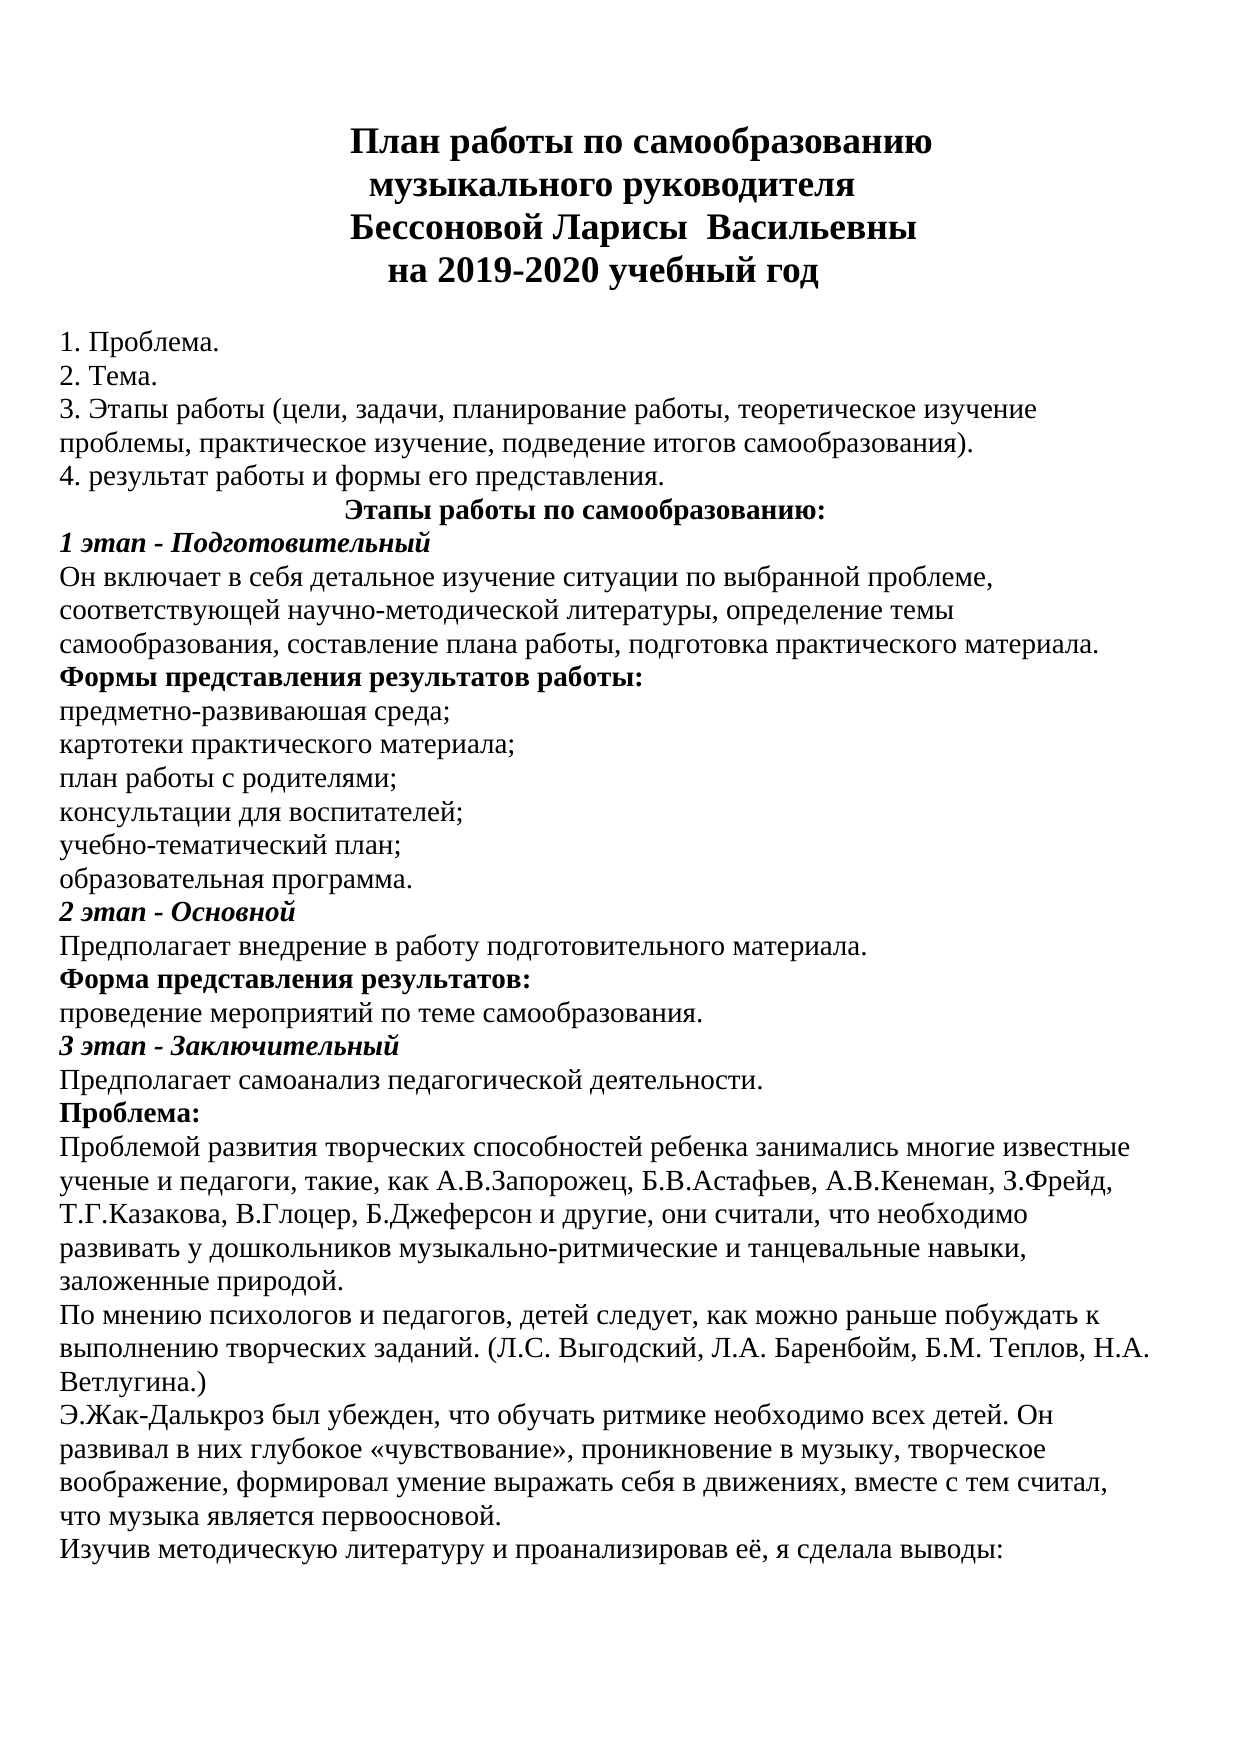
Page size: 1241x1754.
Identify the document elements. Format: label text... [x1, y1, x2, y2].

text 3. Этапы работы (цели, задачи, планирование работы, теоретическое изучение проблемы, практическое изучение, подведение итогов самообразования). [59, 391, 1152, 458]
text 2 этап - Основной [59, 894, 1152, 928]
text Этапы работы по самообразованию: [59, 492, 1152, 525]
text Проблемой развития творческих способностей ребенка занимались многие известные ученые и педагоги, такие, как А.В.Запорожец, Б.В.Астафьев, А.В.Кенеман, З.Фрейд, Т.Г.Казакова, В.Глоцер, Б.Джеферсон и другие, они считали, что необходимо развивать у дошкольников музыкально-ритмические и танцевальные навыки, заложенные природой. [59, 1129, 1152, 1297]
text музыкального руководителя [59, 161, 1152, 204]
text Предполагает самоанализ педагогической деятельности. [59, 1062, 1152, 1096]
text Изучив методическую литературу и проанализировав её, я сделала выводы: [59, 1532, 1152, 1565]
text План работы по самообразованию [59, 118, 1152, 161]
text предметно-развиваюшая среда; [59, 693, 1152, 727]
text Э.Жак-Далькроз был убежден, что обучать ритмике необходимо всех детей. Он развивал в них глубокое «чувствование», проникновение в музыку, творческое воображение, формировал умение выражать себя в движениях, вместе c тем считал, что музыка является первоосновой. [59, 1397, 1152, 1532]
text Формы представления результатов работы: [59, 659, 1152, 693]
text учебно-тематический план; [59, 827, 1152, 861]
text Бессоновой Ларисы Васильевны [59, 204, 1152, 247]
text проведение мероприятий по теме самообразования. [59, 995, 1152, 1028]
text 4. результат работы и формы его представления. [59, 458, 1152, 492]
text Предполагает внедрение в работу подготовительного материала. [59, 928, 1152, 961]
text консультации для воспитателей; [59, 794, 1152, 827]
text 1. Проблема. [59, 324, 1152, 358]
text Он включает в себя детальное изучение ситуации по выбранной проблеме, соответствующей научно-методической литературы, определение темы самообразования, составление плана работы, подготовка практического материала. [59, 559, 1152, 659]
text образовательная программа. [59, 861, 1152, 894]
text Форма представления результатов: [59, 961, 1152, 995]
text По мнению психологов и педагогов, детей следует, как можно раньше побуждать к выполнению творческих заданий. (Л.С. Выгодский, Л.А. Баренбойм, Б.М. Теплов, Н.А. Ветлугина.) [59, 1297, 1152, 1397]
text 3 этап - Заключительный [59, 1028, 1152, 1062]
text план работы с родителями; [59, 760, 1152, 794]
text на 2019-2020 учебный год [59, 247, 1152, 291]
text 2. Тема. [59, 358, 1152, 391]
text картотеки практического материала; [59, 727, 1152, 760]
text Проблема: [59, 1096, 1152, 1129]
text 1 этап - Подготовительный [59, 525, 1152, 559]
